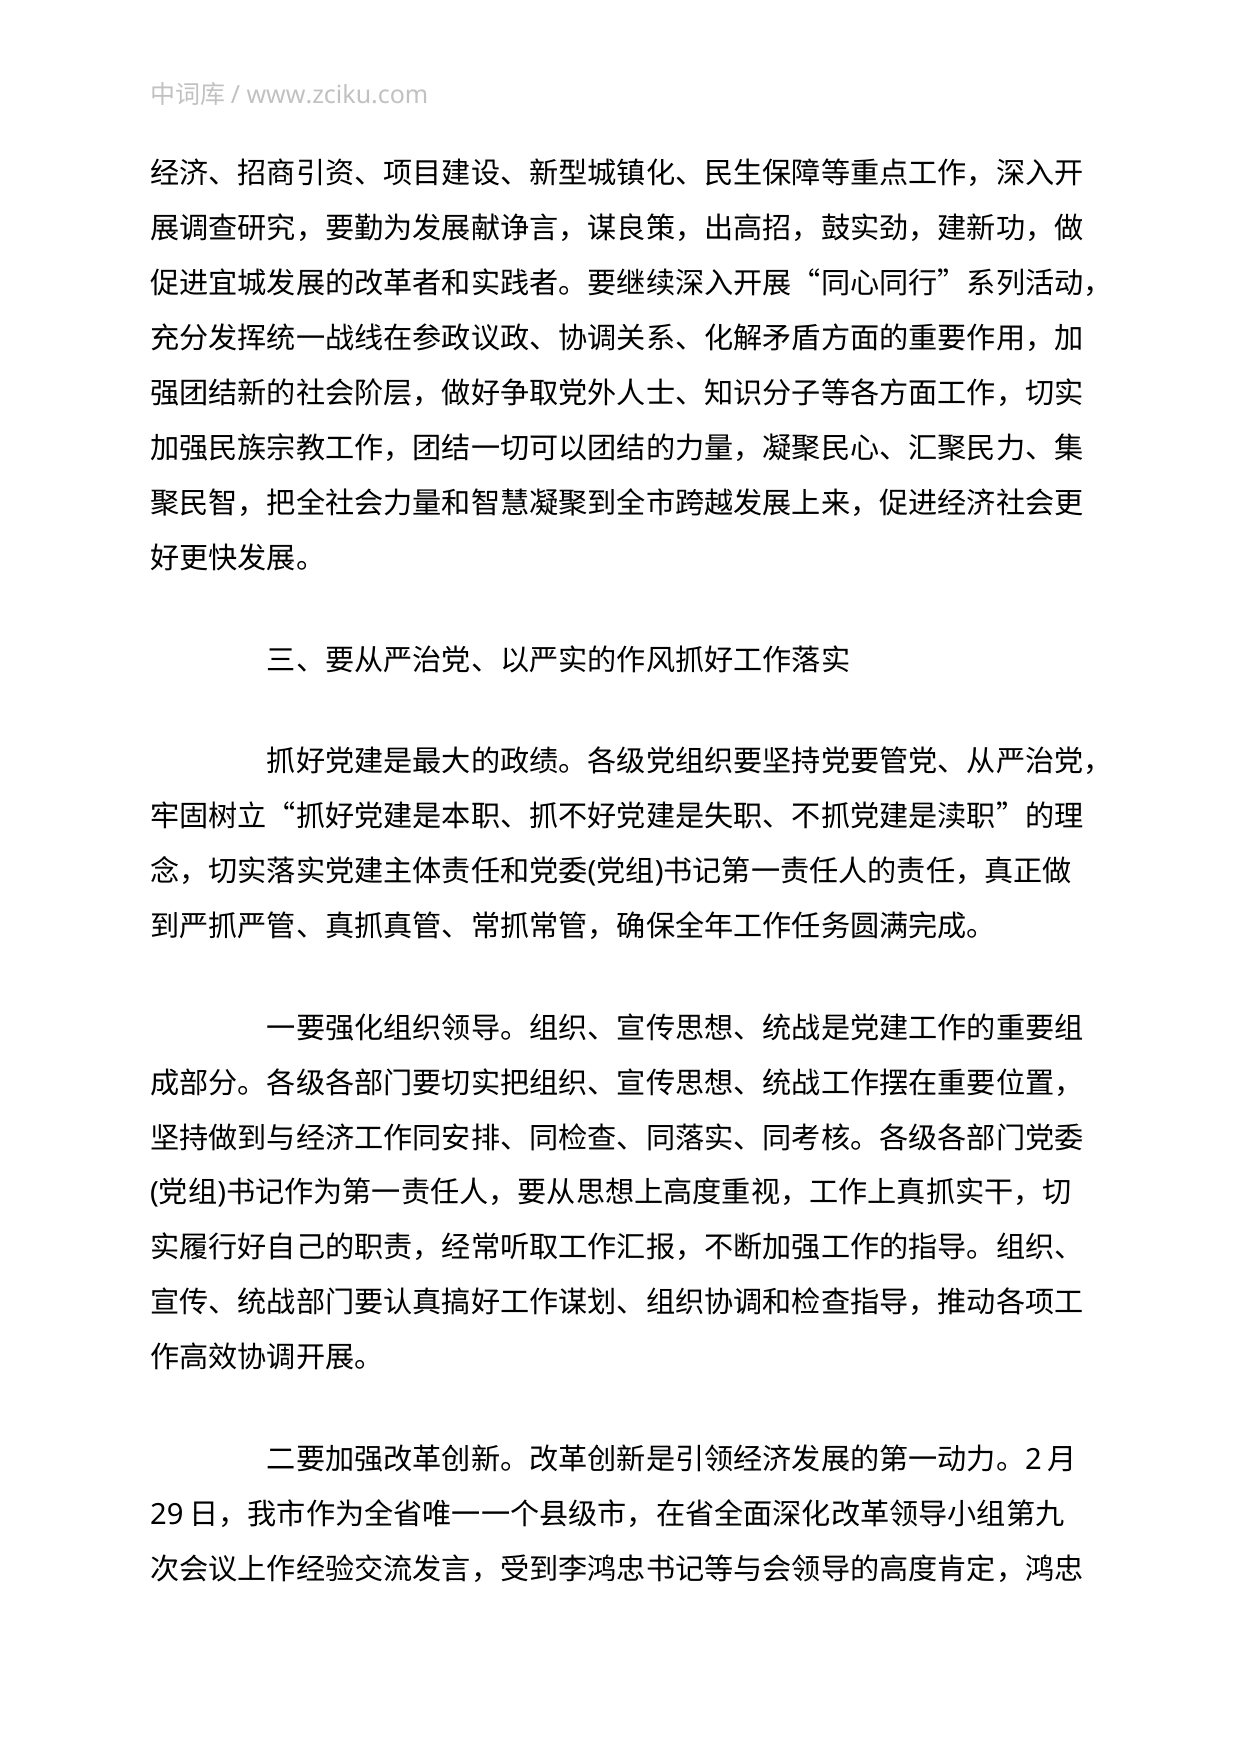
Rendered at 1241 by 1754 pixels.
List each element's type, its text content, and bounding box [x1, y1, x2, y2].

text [150, 150, 1090, 577]
text 一要强化组织领导。组织、宣传思想、统战是党建工作的重要组成部分。各级各部门要切实把组织、宣传思想、统战工作摆在重要位置，坚持做到与经济工作同安排、同检查、同落实、同考核。各级各部门党委(党组)书记作为第一责任人，要从思想上高度重视，工作上真抓实干，切实履行好自己的职责，经常听取工作汇报，不断加强工作的指导。组织、宣传、统战部门要认真搞好工作谋划、组织协调和检查指导，推动各项工作高效协调开展。 [150, 1004, 1090, 1376]
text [150, 1436, 1090, 1588]
text 抓好党建是最大的政绩。各级党组织要坚持党要管党、从严治党，牢固树立“抓好党建是本职、抓不好党建是失职、不抓党建是渎职”的理念，切实落实党建主体责任和党委(党组)书记第一责任人的责任，真正做到严抓严管、真抓真管、常抓常管，确保全年工作任务圆满完成。 [150, 738, 1090, 945]
text 三、要从严治党、以严实的作风抓好工作落实 [150, 636, 1090, 678]
